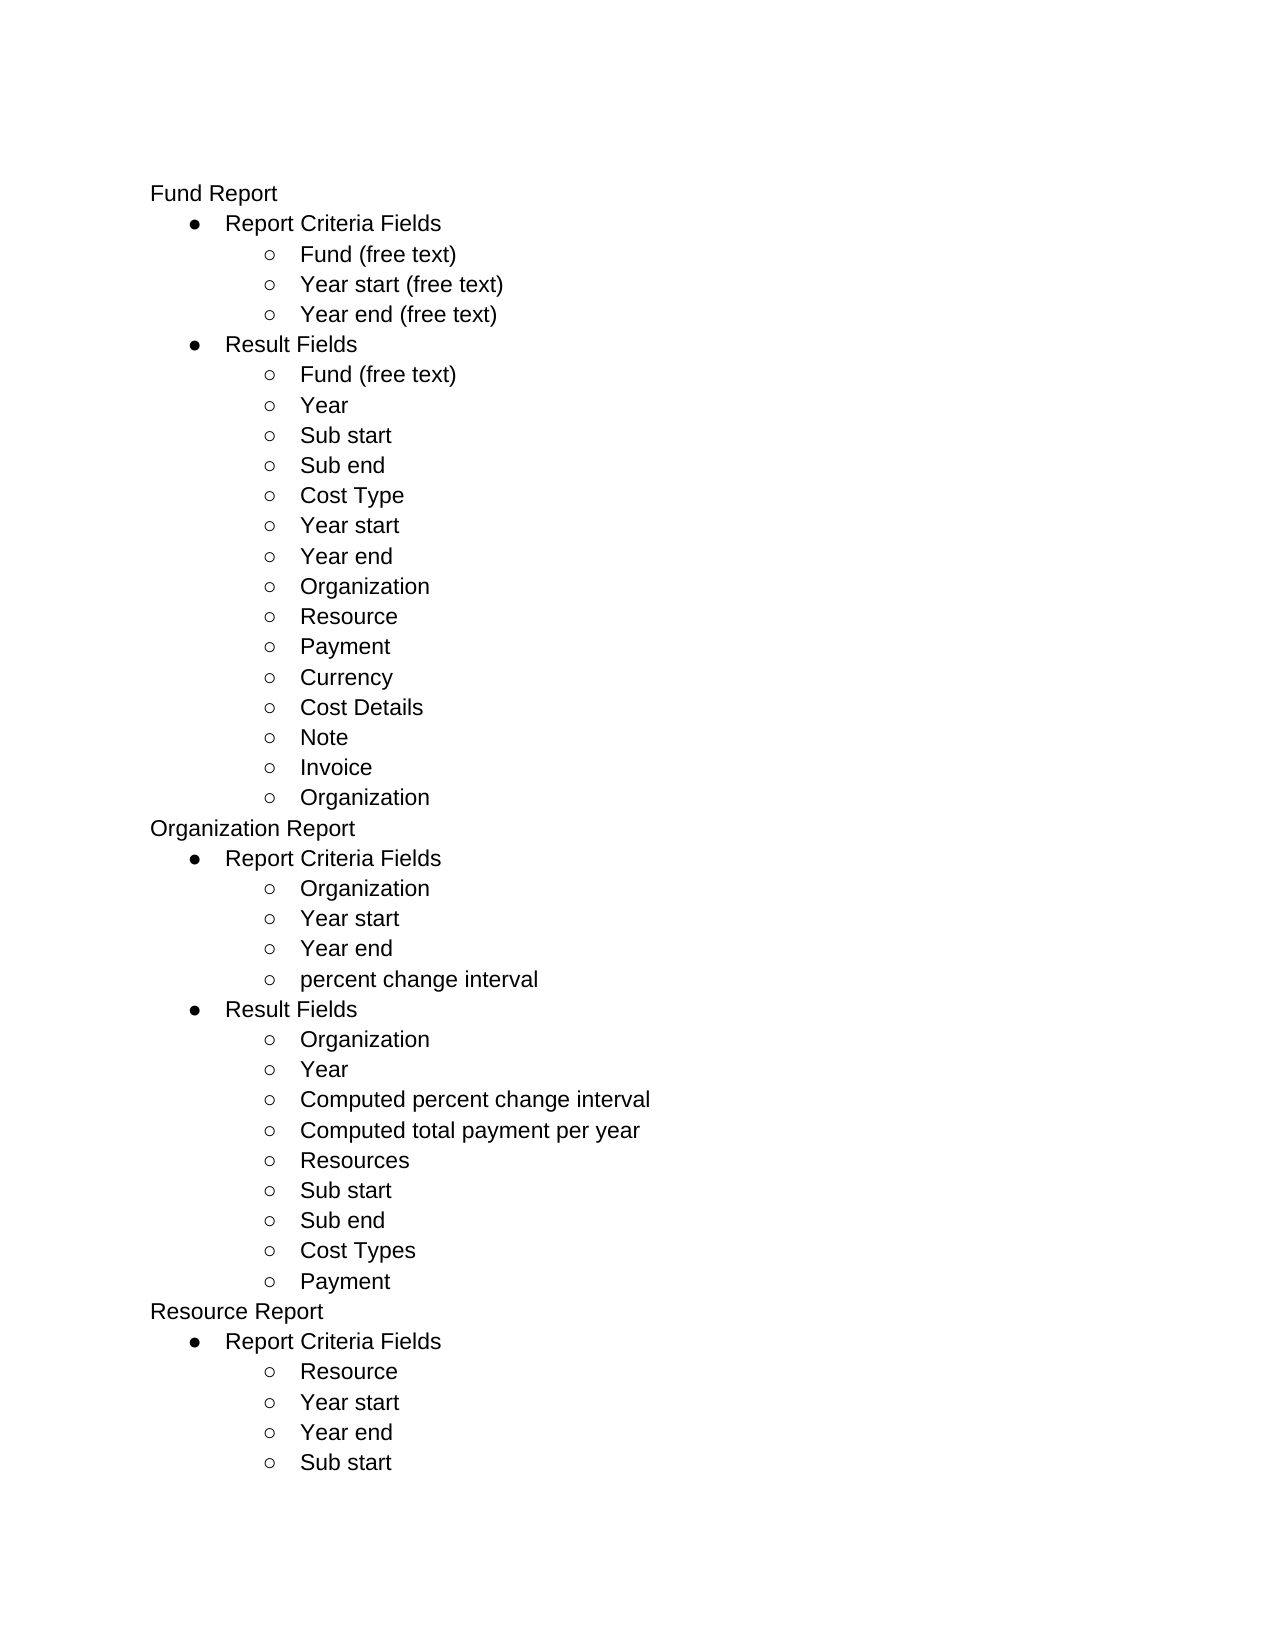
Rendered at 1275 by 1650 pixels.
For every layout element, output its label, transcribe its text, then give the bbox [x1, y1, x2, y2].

text Organization Report [150, 814, 1125, 841]
list percent change interval [263, 966, 1125, 992]
list Year start [263, 905, 1125, 932]
list Sub end [263, 452, 1125, 478]
list Computed percent change interval [263, 1086, 1125, 1113]
list Result Fields [188, 996, 1125, 1022]
list Resource [263, 1358, 1125, 1385]
list Year end [263, 543, 1125, 569]
list Report Criteria Fields [188, 845, 1125, 871]
list Sub start [263, 422, 1125, 448]
list Resource [263, 603, 1125, 629]
list Cost Types [263, 1237, 1125, 1264]
list Year end (free text) [263, 301, 1125, 327]
text Fund Report [150, 180, 1125, 207]
list Sub end [263, 1207, 1125, 1234]
list Organization [263, 875, 1125, 901]
list Resources [263, 1147, 1125, 1173]
list Payment [263, 1268, 1125, 1294]
list Cost Type [263, 482, 1125, 509]
list Computed total payment per year [263, 1117, 1125, 1143]
list Year start (free text) [263, 271, 1125, 297]
text Resource Report [150, 1298, 1125, 1324]
list Organization [263, 573, 1125, 599]
list Sub start [263, 1449, 1125, 1475]
list Year start [263, 512, 1125, 539]
list Report Criteria Fields [188, 210, 1125, 237]
list Fund (free text) [263, 361, 1125, 388]
list Fund (free text) [263, 241, 1125, 267]
list Report Criteria Fields [188, 1328, 1125, 1354]
list Payment [263, 633, 1125, 660]
list Sub start [263, 1177, 1125, 1203]
list Organization [263, 784, 1125, 811]
list Currency [263, 663, 1125, 690]
list Result Fields [188, 331, 1125, 358]
list Cost Details [263, 694, 1125, 720]
list Year [263, 392, 1125, 418]
list Year end [263, 1419, 1125, 1445]
list Organization [263, 1026, 1125, 1052]
list Year end [263, 935, 1125, 962]
list Year start [263, 1388, 1125, 1415]
list Year [263, 1056, 1125, 1083]
list Note [263, 724, 1125, 750]
list Invoice [263, 754, 1125, 781]
